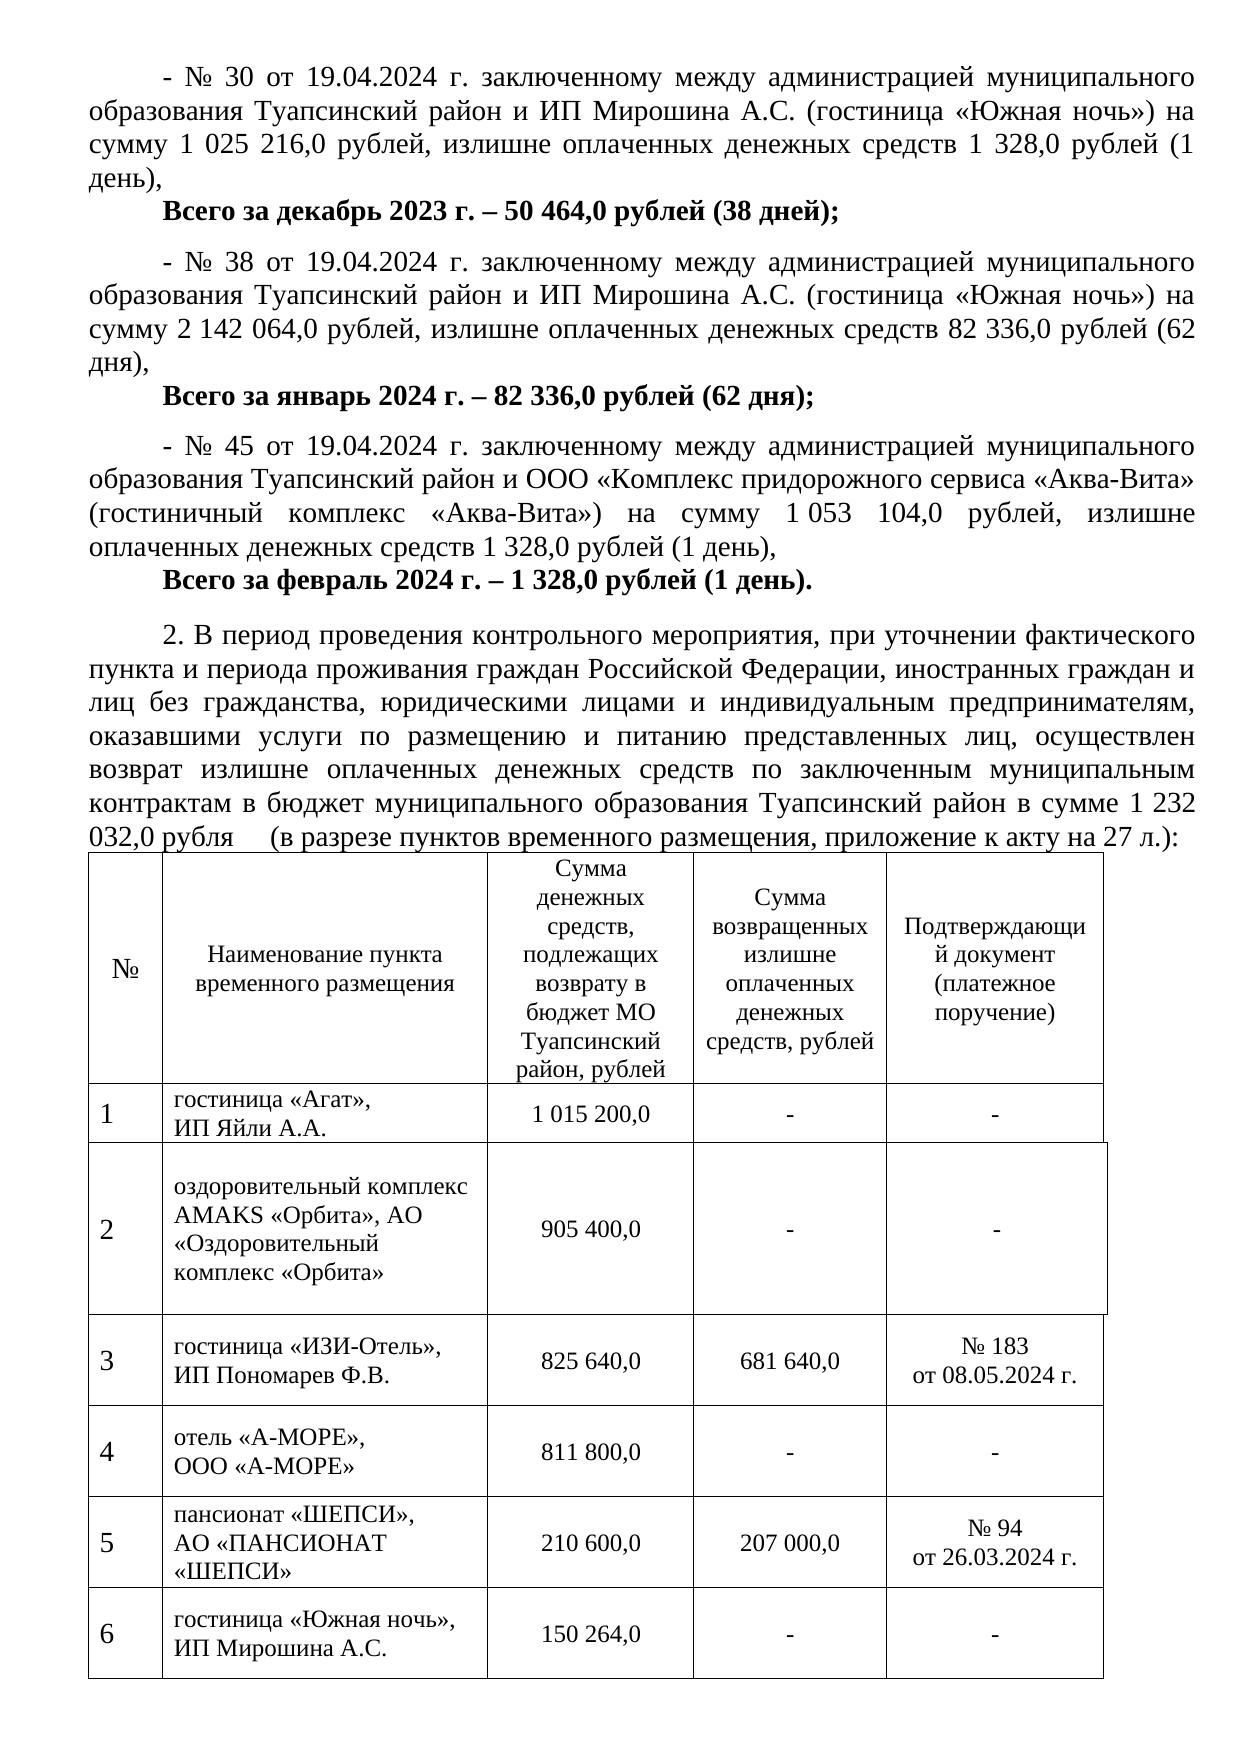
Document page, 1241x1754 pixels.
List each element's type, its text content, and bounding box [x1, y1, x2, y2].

text - № 30 от 19.04.2024 г. заключенному между администрацией муниципального образования Туапсинский район и ИП Мирошина А.С. (гостиница «Южная ночь») на сумму 1 025 216,0 рублей, излишне оплаченных денежных средств 1 328,0 рублей (1 день), [89, 59, 1196, 193]
table_cell № 183 от 08.05.2024 г. [887, 1315, 1103, 1405]
text Всего за февраль 2024 г. – 1 328,0 рублей (1 день). [89, 562, 1196, 596]
table_cell - [694, 1143, 886, 1314]
table_cell 207 000,0 [694, 1497, 886, 1587]
table_cell 1 015 200,0 [488, 1084, 693, 1142]
table_header Сумма денежных средств, подлежащих возврату в бюджет МО Туапсинский район, рублей [488, 853, 693, 1083]
table_cell - [887, 1143, 1107, 1314]
table_cell 5 [89, 1497, 162, 1587]
table_cell отель «А-МОРЕ», ООО «А-МОРЕ» [163, 1406, 487, 1496]
table_cell 4 [89, 1406, 162, 1496]
table_cell 210 600,0 [488, 1497, 693, 1587]
text Всего за декабрь 2023 г. – 50 464,0 рублей (38 дней); [89, 193, 1196, 227]
table_header Подтверждающий документ (платежное поручение) [887, 853, 1103, 1083]
table_cell гостиница «Агат», ИП Яйли А.А. [163, 1084, 487, 1142]
table_cell пансионат «ШЕПСИ», АО «ПАНСИОНАТ «ШЕПСИ» [163, 1497, 487, 1587]
table_cell - [887, 1588, 1103, 1678]
table_cell гостиница «Южная ночь», ИП Мирошина А.С. [163, 1588, 487, 1678]
table_cell - [694, 1084, 886, 1142]
table_cell 905 400,0 [488, 1143, 693, 1314]
table_cell оздоровительный комплекс AMAKS «Орбита», АО «Оздоровительный комплекс «Орбита» [163, 1143, 487, 1314]
text - № 38 от 19.04.2024 г. заключенному между администрацией муниципального образования Туапсинский район и ИП Мирошина А.С. (гостиница «Южная ночь») на сумму 2 142 064,0 рублей, излишне оплаченных денежных средств 82 336,0 рублей (62 дня), [89, 244, 1196, 378]
table_cell - [887, 1406, 1103, 1496]
table_header № [89, 853, 162, 1083]
table_cell 150 264,0 [488, 1588, 693, 1678]
table_cell - [694, 1406, 886, 1496]
table_cell - [694, 1588, 886, 1678]
table_cell 811 800,0 [488, 1406, 693, 1496]
text - № 45 от 19.04.2024 г. заключенному между администрацией муниципального образования Туапсинский район и ООО «Комплекс придорожного сервиса «Аква-Вита» (гостиничный комплекс «Аква-Вита») на сумму 1 053 104,0 рублей, излишне оплаченных денежных средств 1 328,0 рублей (1 день), [89, 428, 1196, 562]
table_cell 681 640,0 [694, 1315, 886, 1405]
table_cell 1 [89, 1084, 162, 1142]
table_cell 2 [89, 1143, 162, 1314]
text Всего за январь 2024 г. – 82 336,0 рублей (62 дня); [89, 378, 1196, 411]
table_cell 825 640,0 [488, 1315, 693, 1405]
table_cell 6 [89, 1588, 162, 1678]
table_header Сумма возвращенных излишне оплаченных денежных средств, рублей [694, 853, 886, 1083]
table_header Наименование пункта временного размещения [163, 853, 487, 1083]
table_cell гостиница «ИЗИ-Отель», ИП Пономарев Ф.В. [163, 1315, 487, 1405]
table_cell 3 [89, 1315, 162, 1405]
table_cell № 94 от 26.03.2024 г. [887, 1497, 1103, 1587]
table_cell - [887, 1084, 1103, 1142]
text 2. В период проведения контрольного мероприятия, при уточнении фактического пункта и периода проживания граждан Российской Федерации, иностранных граждан и лиц без гражданства, юридическими лицами и индивидуальным предпринимателям, оказавшими услуги по размещению и питанию представленных лиц, осуществлен возврат излишне оплаченных денежных средств по заключенным муниципальным контрактам в бюджет муниципального образования Туапсинский район в сумме 1 232 032,0 рубля (в разрезе пунктов временного размещения, приложение к акту на 27 л.): [89, 617, 1196, 852]
